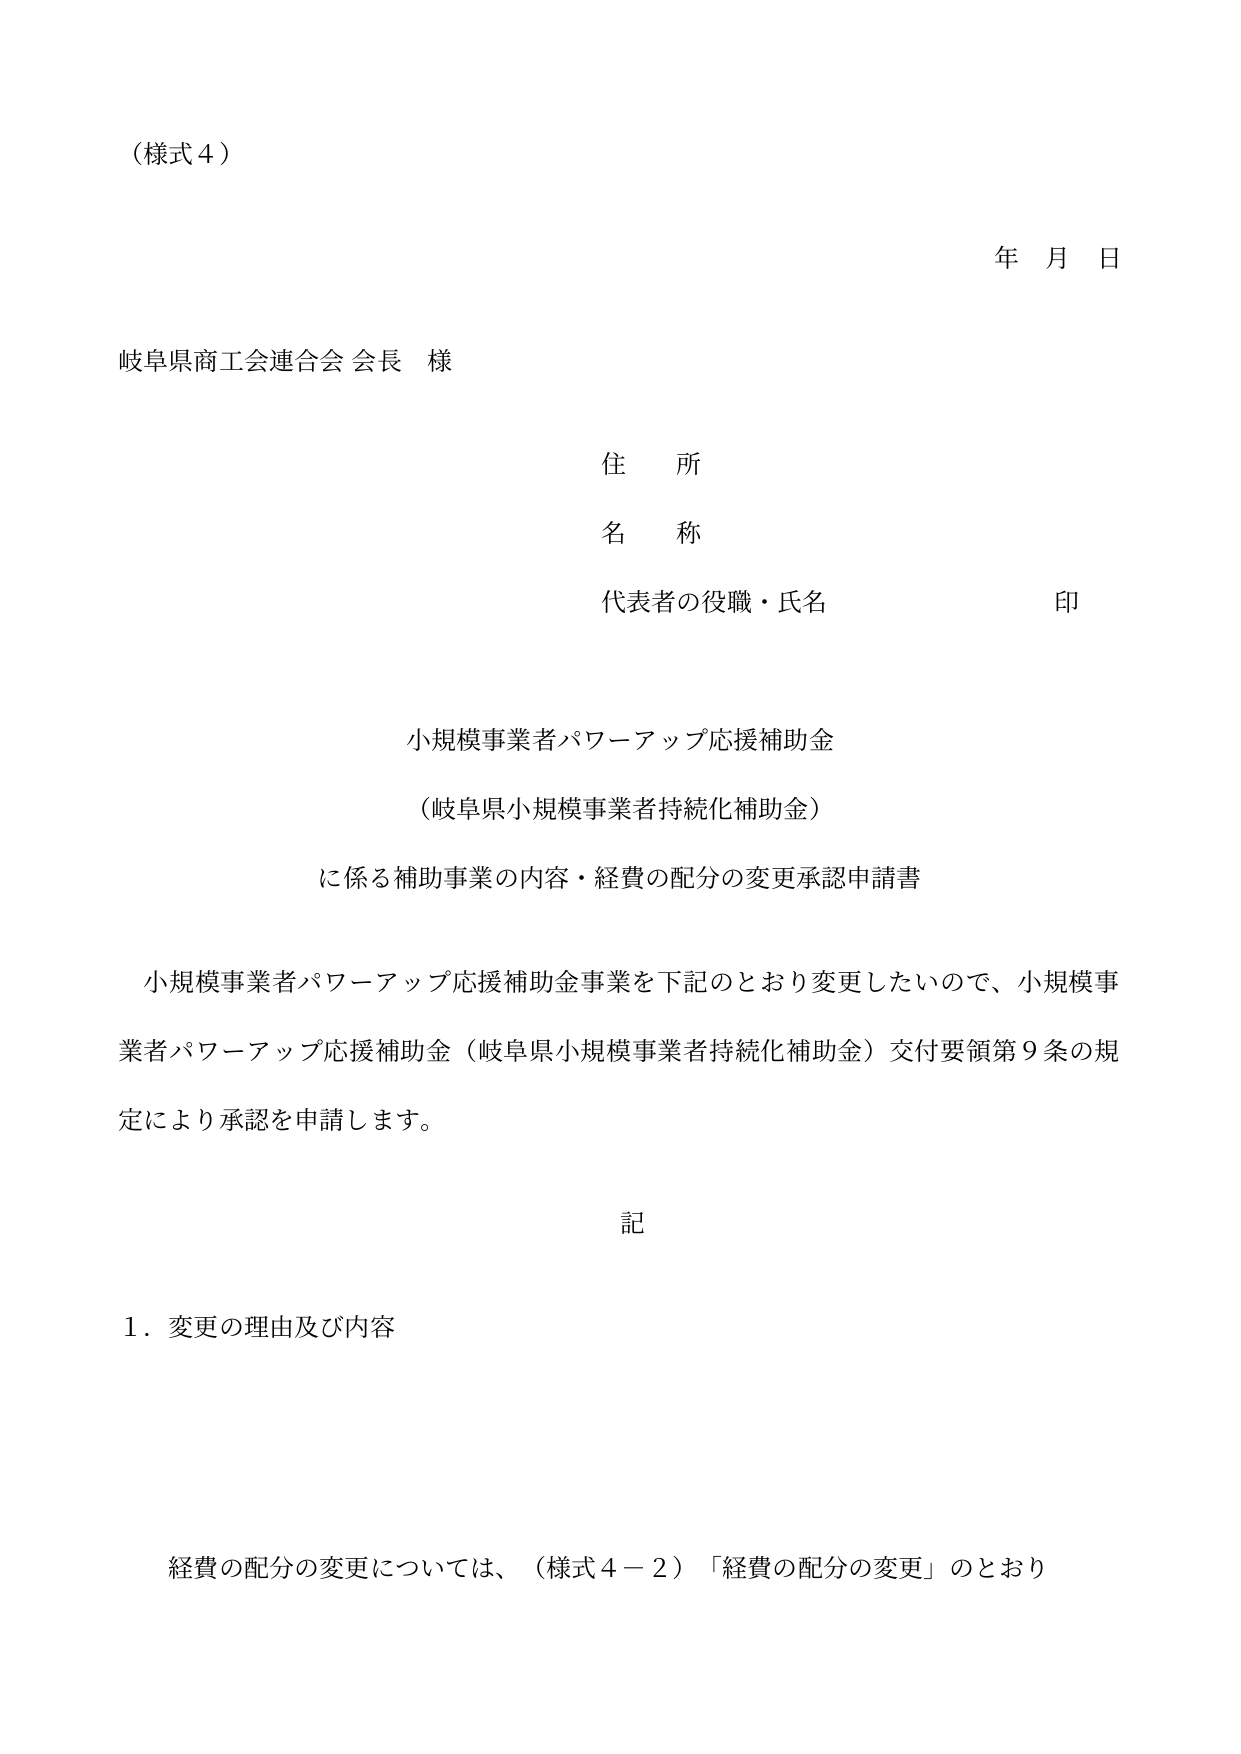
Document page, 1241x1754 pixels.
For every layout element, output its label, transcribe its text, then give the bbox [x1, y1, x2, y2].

text 小規模事業者パワーアップ応援補助金事業を下記のとおり変更したいので、小規模事業者パワーアップ応援補助金（岐阜県小規模事業者持続化補助金）交付要領第９条の規定により承認を申請します。 [118, 946, 1122, 1153]
text 経費の配分の変更については、（様式４－２）「経費の配分の変更」のとおり [118, 1532, 1122, 1601]
text １．変更の理由及び内容 [118, 1291, 1122, 1360]
text 年 月 日 [118, 222, 1122, 291]
text 記 [118, 1187, 1122, 1256]
text 住 所 [118, 429, 1122, 498]
text 小規模事業者パワーアップ応援補助金 [118, 704, 1122, 773]
text 代表者の役職・氏名 印 [118, 567, 1122, 636]
text （岐阜県小規模事業者持続化補助金） [118, 773, 1122, 842]
text 岐阜県商工会連合会 会長 様 [118, 325, 1122, 394]
text 名 称 [118, 498, 1122, 567]
text に係る補助事業の内容・経費の配分の変更承認申請書 [118, 842, 1122, 911]
text （様式４） [118, 118, 1122, 187]
